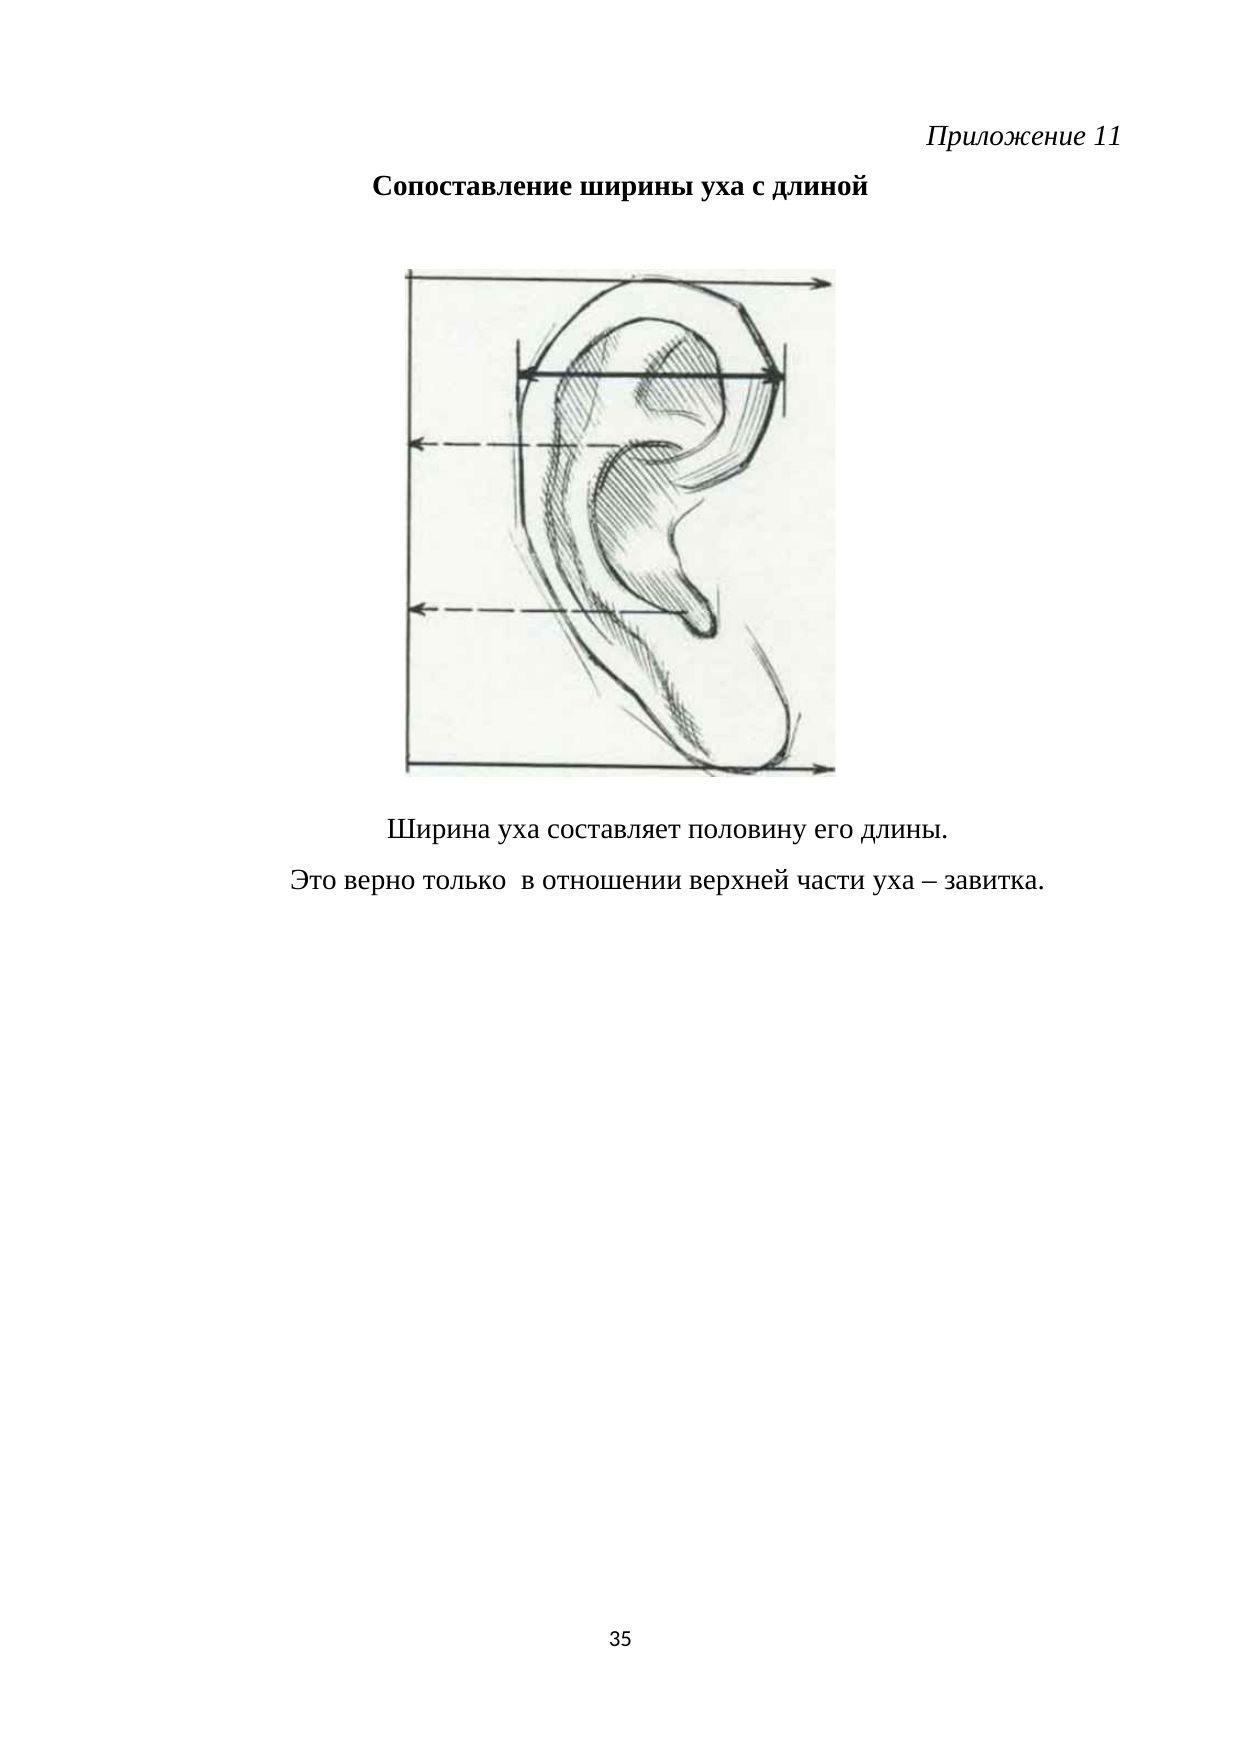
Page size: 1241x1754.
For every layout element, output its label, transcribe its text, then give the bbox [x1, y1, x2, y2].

list Ширина уха составляет половину его длины. [118, 812, 1122, 845]
list Сопоставление ширины уха с длиной [118, 168, 1122, 202]
picture [404, 269, 836, 777]
text Приложение 11 [118, 118, 1122, 152]
list Это верно только в отношении верхней части уха – завитка. [118, 862, 1122, 896]
